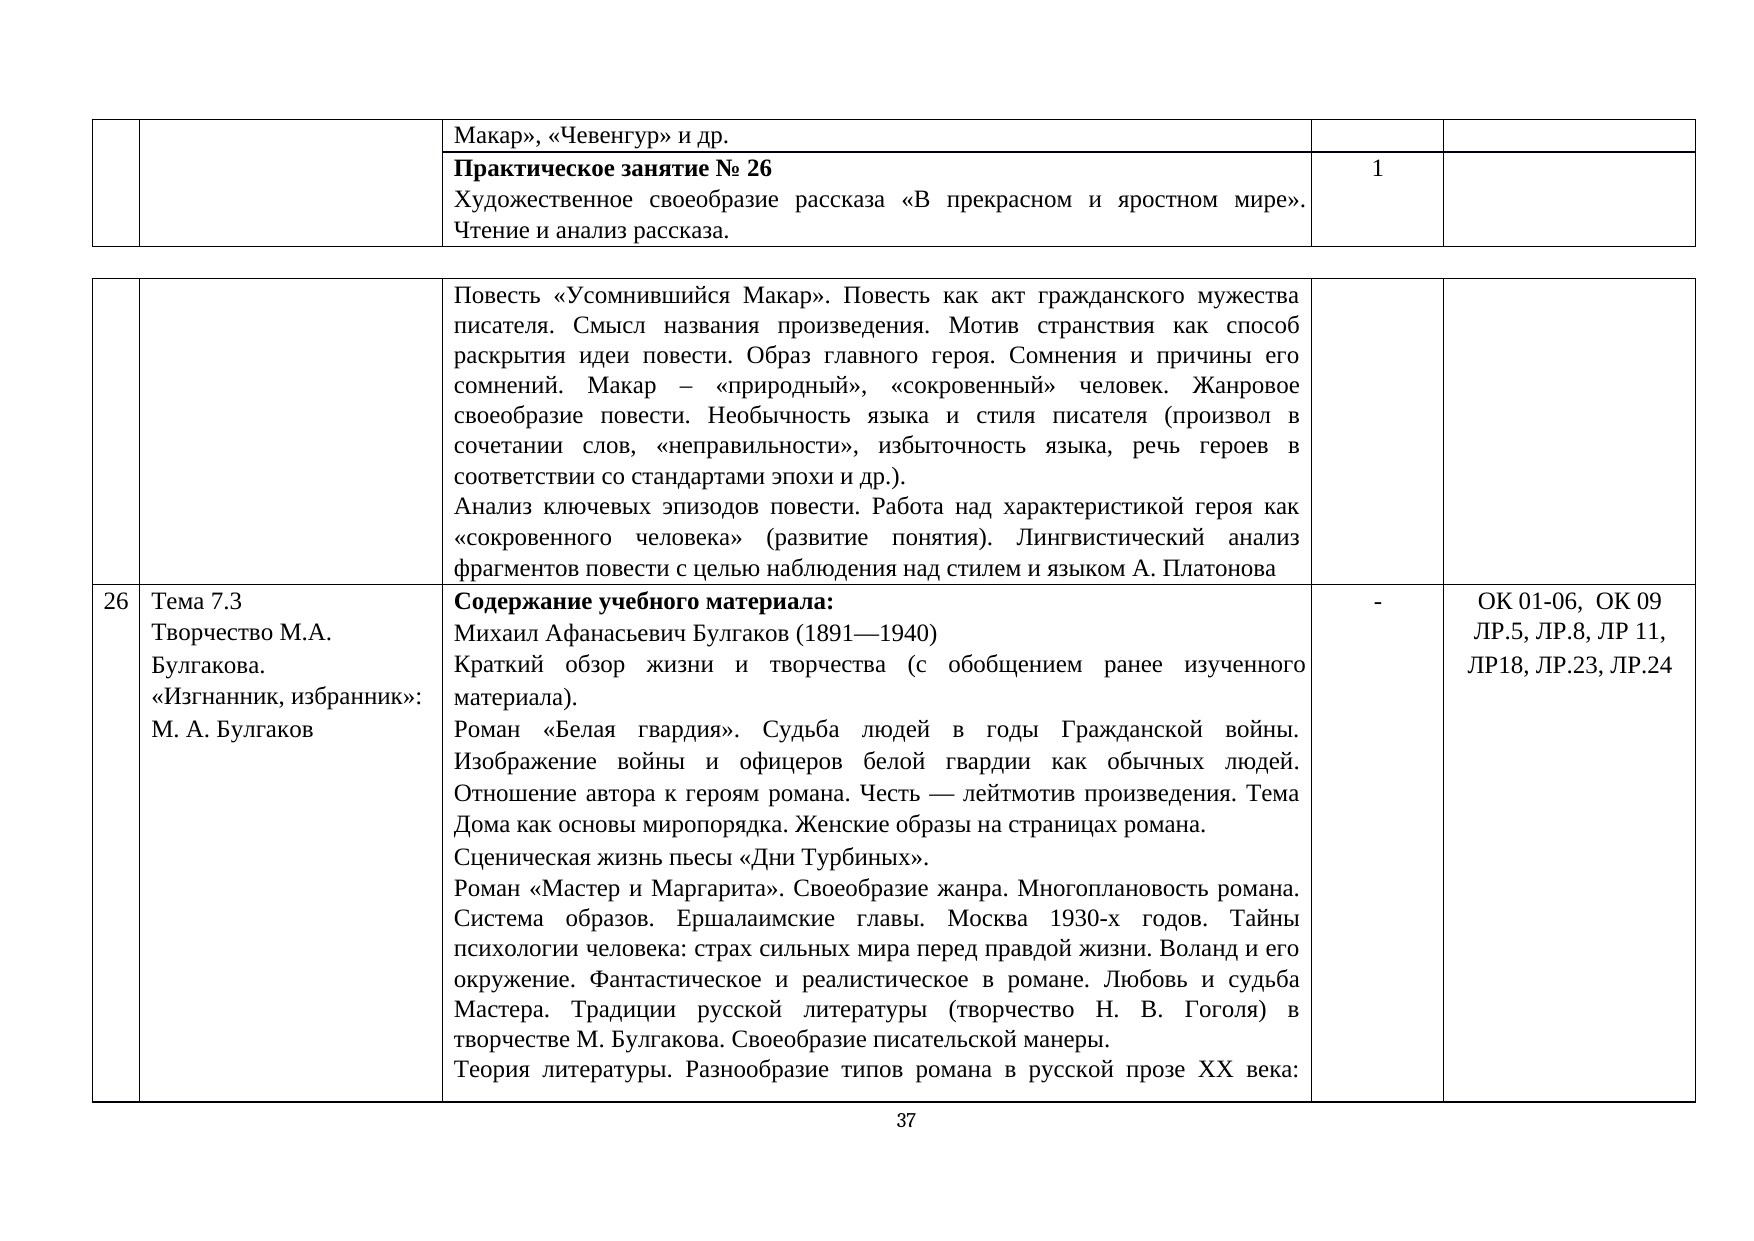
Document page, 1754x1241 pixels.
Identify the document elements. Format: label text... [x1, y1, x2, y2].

table_cell - [1312, 585, 1443, 1101]
table_header [93, 279, 139, 584]
table_cell 1 [1312, 153, 1443, 246]
table_header [1312, 279, 1443, 584]
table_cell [140, 585, 442, 1101]
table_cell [140, 120, 442, 246]
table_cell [1444, 120, 1695, 151]
table_header [140, 279, 442, 584]
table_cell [1444, 585, 1695, 1101]
table_cell Практическое занятие № 26 Художественное своеобразие рассказа «В прекрасном и яростном мире». Чтение и анализ рассказа. [443, 153, 1311, 246]
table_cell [443, 585, 1311, 1101]
table_cell 25 [93, 120, 139, 246]
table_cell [443, 120, 1311, 151]
table_cell 26 [93, 585, 139, 1101]
table_cell [1444, 153, 1695, 246]
table_cell - [1312, 120, 1443, 151]
table_header [1444, 279, 1695, 584]
table_header Повесть «Усомнившийся Макар». Повесть как акт гражданского мужества писателя. Смысл названия произведения. Мотив странствия как способ раскрытия идеи повести. Образ главного героя. Сомнения и причины его сомнений. Макар – «природный», «сокровенный» человек. Жанровое своеобразие повести. Необычность языка и стиля писателя (произвол в сочетании слов, «неправильности», избыточность языка, речь героев в соответствии со стандартами эпохи и др.). Анализ ключевых эпизодов повести. Работа над характеристикой героя как «сокровенного человека» (развитие понятия). Лингвистический анализ фрагментов повести с целью наблюдения над стилем и языком А. Платонова [443, 279, 1311, 584]
